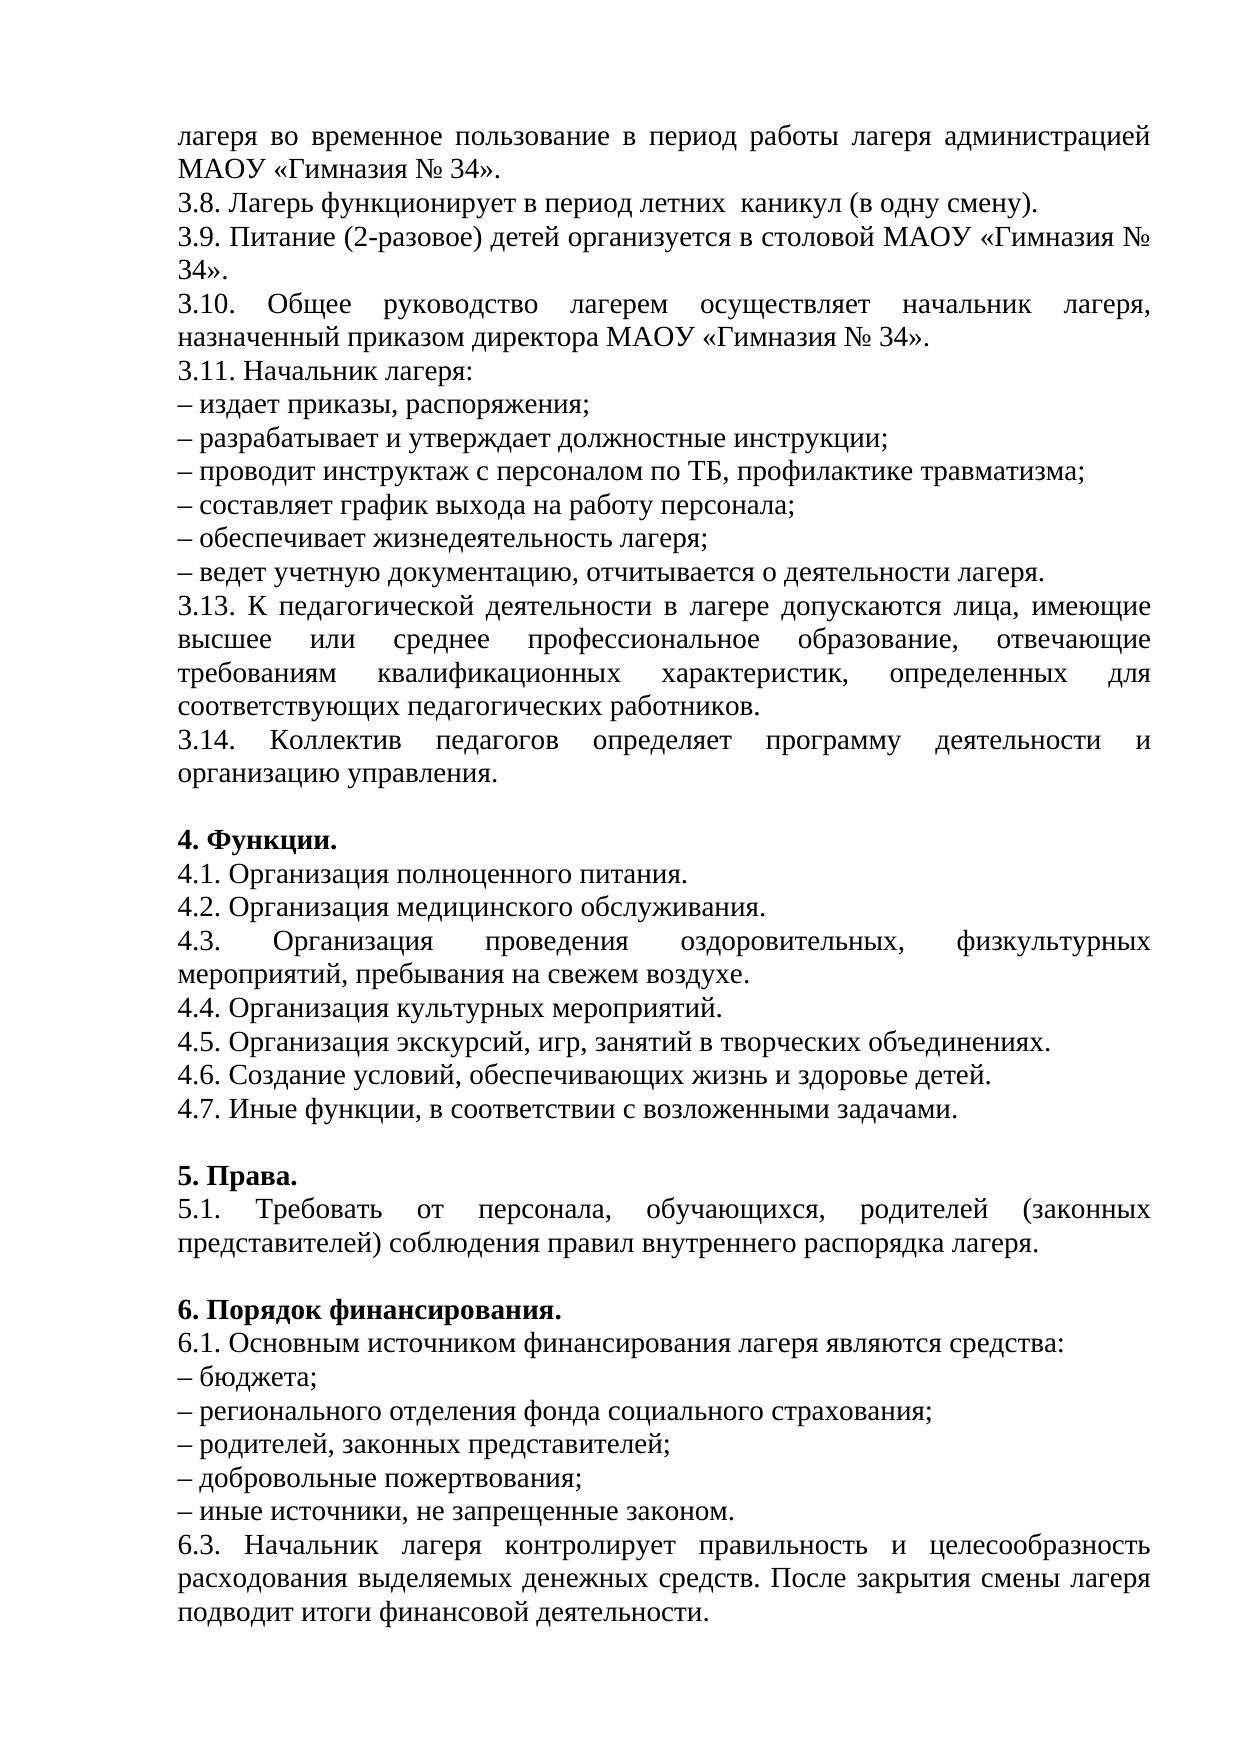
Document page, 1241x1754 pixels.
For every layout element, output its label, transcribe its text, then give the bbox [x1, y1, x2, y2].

text – ведет учетную документацию, отчитывается о деятельности лагеря. [177, 554, 1152, 588]
text 4. Функции. [177, 822, 1152, 856]
text – регионального отделения фонда социального страхования; [177, 1393, 1152, 1426]
text 3.11. Начальник лагеря: [177, 353, 1152, 386]
text – издает приказы, распоряжения; [177, 386, 1152, 420]
text – проводит инструктаж с персоналом по ТБ, профилактике травматизма; [177, 453, 1152, 487]
text 6.3. Начальник лагеря контролирует правильность и целесообразность расходования выделяемых денежных средств. После закрытия смены лагеря подводит итоги финансовой деятельности. [177, 1527, 1152, 1627]
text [177, 118, 1152, 185]
text – обеспечивает жизнедеятельность лагеря; [177, 521, 1152, 554]
text – иные источники, не запрещенные законом. [177, 1493, 1152, 1527]
text 4.1. Организация полноценного питания. [177, 856, 1152, 889]
text – родителей, законных представителей; [177, 1426, 1152, 1460]
text 3.9. Питание (2-разовое) детей организуется в столовой МАОУ «Гимназия № 34». [177, 219, 1152, 286]
text 4.3. Организация проведения оздоровительных, физкультурных мероприятий, пребывания на свежем воздухе. [177, 923, 1152, 990]
text 3.14. Коллектив педагогов определяет программу деятельности и организацию управления. [177, 722, 1152, 789]
text 6.1. Основным источником финансирования лагеря являются средства: [177, 1326, 1152, 1359]
text – составляет график выхода на работу персонала; [177, 487, 1152, 521]
text 3.13. К педагогической деятельности в лагере допускаются лица, имеющие высшее или среднее профессиональное образование, отвечающие требованиям квалификационных характеристик, определенных для соответствующих педагогических работников. [177, 588, 1152, 722]
text 4.2. Организация медицинского обслуживания. [177, 889, 1152, 923]
text 4.5. Организация экскурсий, игр, занятий в творческих объединениях. [177, 1024, 1152, 1057]
text 3.8. Лагерь функционирует в период летних каникул (в одну смену). [177, 185, 1152, 219]
text 4.6. Создание условий, обеспечивающих жизнь и здоровье детей. [177, 1057, 1152, 1091]
text 3.10. Общее руководство лагерем осуществляет начальник лагеря, назначенный приказом директора МАОУ «Гимназия № 34». [177, 286, 1152, 353]
text 4.4. Организация культурных мероприятий. [177, 990, 1152, 1024]
text – разрабатывает и утверждает должностные инструкции; [177, 420, 1152, 453]
text – добровольные пожертвования; [177, 1460, 1152, 1493]
text 4.7. Иные функции, в соответствии с возложенными задачами. [177, 1091, 1152, 1124]
text – бюджета; [177, 1359, 1152, 1393]
text 5. Права. [177, 1158, 1152, 1191]
text 6. Порядок финансирования. [177, 1292, 1152, 1326]
text 5.1. Требовать от персонала, обучающихся, родителей (законных представителей) соблюдения правил внутреннего распорядка лагеря. [177, 1191, 1152, 1258]
